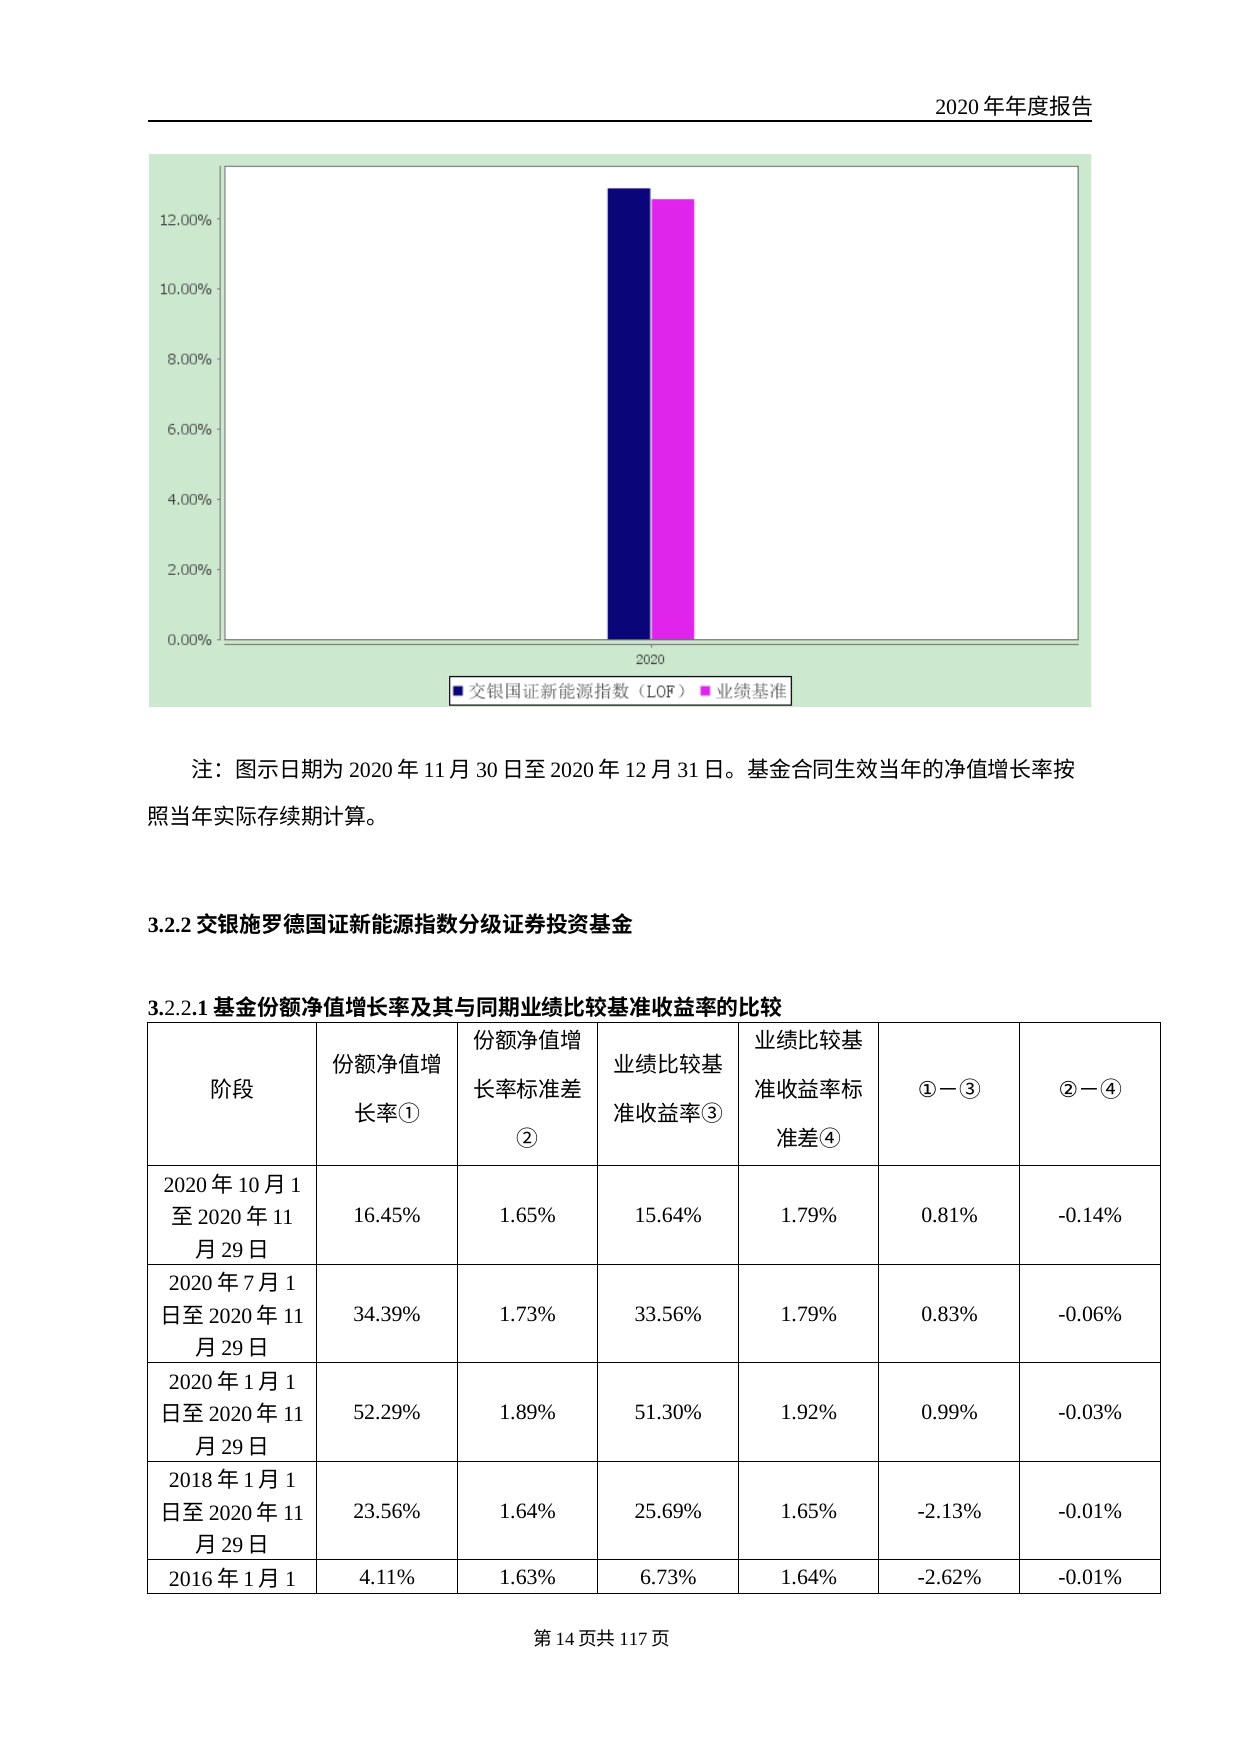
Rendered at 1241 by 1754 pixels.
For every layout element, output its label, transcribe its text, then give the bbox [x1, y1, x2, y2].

table_cell 23.56% [317, 1462, 457, 1559]
table_cell -0.06% [1020, 1265, 1160, 1362]
table_cell 52.29% [317, 1363, 457, 1461]
table_header 份额净值增长率标准差② [458, 1023, 597, 1165]
table_header 业绩比较基准收益率③ [598, 1023, 738, 1165]
table_cell 1.92% [739, 1363, 878, 1461]
table_cell 0.99% [879, 1363, 1019, 1461]
table_cell 4.11% [317, 1560, 457, 1593]
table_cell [148, 1560, 316, 1593]
table_cell 1.79% [739, 1265, 878, 1362]
table_cell -0.03% [1020, 1363, 1160, 1461]
table_cell 2020年7月1日至2020年11月29日 [148, 1265, 316, 1362]
text 注：图示日期为2020年11月30日至2020年12月31日。基金合同生效当年的净值增长率按照当年实际存续期计算。 [148, 752, 1092, 831]
table_cell 0.81% [879, 1166, 1019, 1264]
table_cell 1.64% [458, 1462, 597, 1559]
table_cell 1.65% [739, 1462, 878, 1559]
subtitle 3.2.2交银施罗德国证新能源指数分级证券投资基金 [148, 906, 1092, 939]
table_cell 33.56% [598, 1265, 738, 1362]
table_cell 2018年1月1日至2020年11月29日 [148, 1462, 316, 1559]
table_header 份额净值增长率① [317, 1023, 457, 1165]
table_cell 1.89% [458, 1363, 597, 1461]
table_cell -0.01% [1020, 1462, 1160, 1559]
table_cell -2.62% [879, 1560, 1019, 1593]
table_cell 1.73% [458, 1265, 597, 1362]
table_cell -2.13% [879, 1462, 1019, 1559]
picture [148, 154, 1092, 707]
table_cell 1.65% [458, 1166, 597, 1264]
table_cell 2020年1月1日至2020年11月29日 [148, 1363, 316, 1461]
table_cell 34.39% [317, 1265, 457, 1362]
table_header 业绩比较基准收益率标准差④ [739, 1023, 878, 1165]
table_cell 0.83% [879, 1265, 1019, 1362]
table_cell 6.73% [598, 1560, 738, 1593]
table_cell 1.64% [739, 1560, 878, 1593]
table_cell 16.45% [317, 1166, 457, 1264]
table_header ①－③ [879, 1023, 1019, 1165]
table_header 阶段 [148, 1023, 316, 1165]
table_cell 15.64% [598, 1166, 738, 1264]
text 3.2.2.1 基金份额净值增长率及其与同期业绩比较基准收益率的比较 [148, 989, 1092, 1022]
table_cell 1.63% [458, 1560, 597, 1593]
table_cell -0.14% [1020, 1166, 1160, 1264]
table_header ②－④ [1020, 1023, 1160, 1165]
table_cell -0.01% [1020, 1560, 1160, 1593]
table_cell 51.30% [598, 1363, 738, 1461]
table_cell 25.69% [598, 1462, 738, 1559]
table_cell 1.79% [739, 1166, 878, 1264]
table_cell 2020年10月1至2020年11月29日 [148, 1166, 316, 1264]
